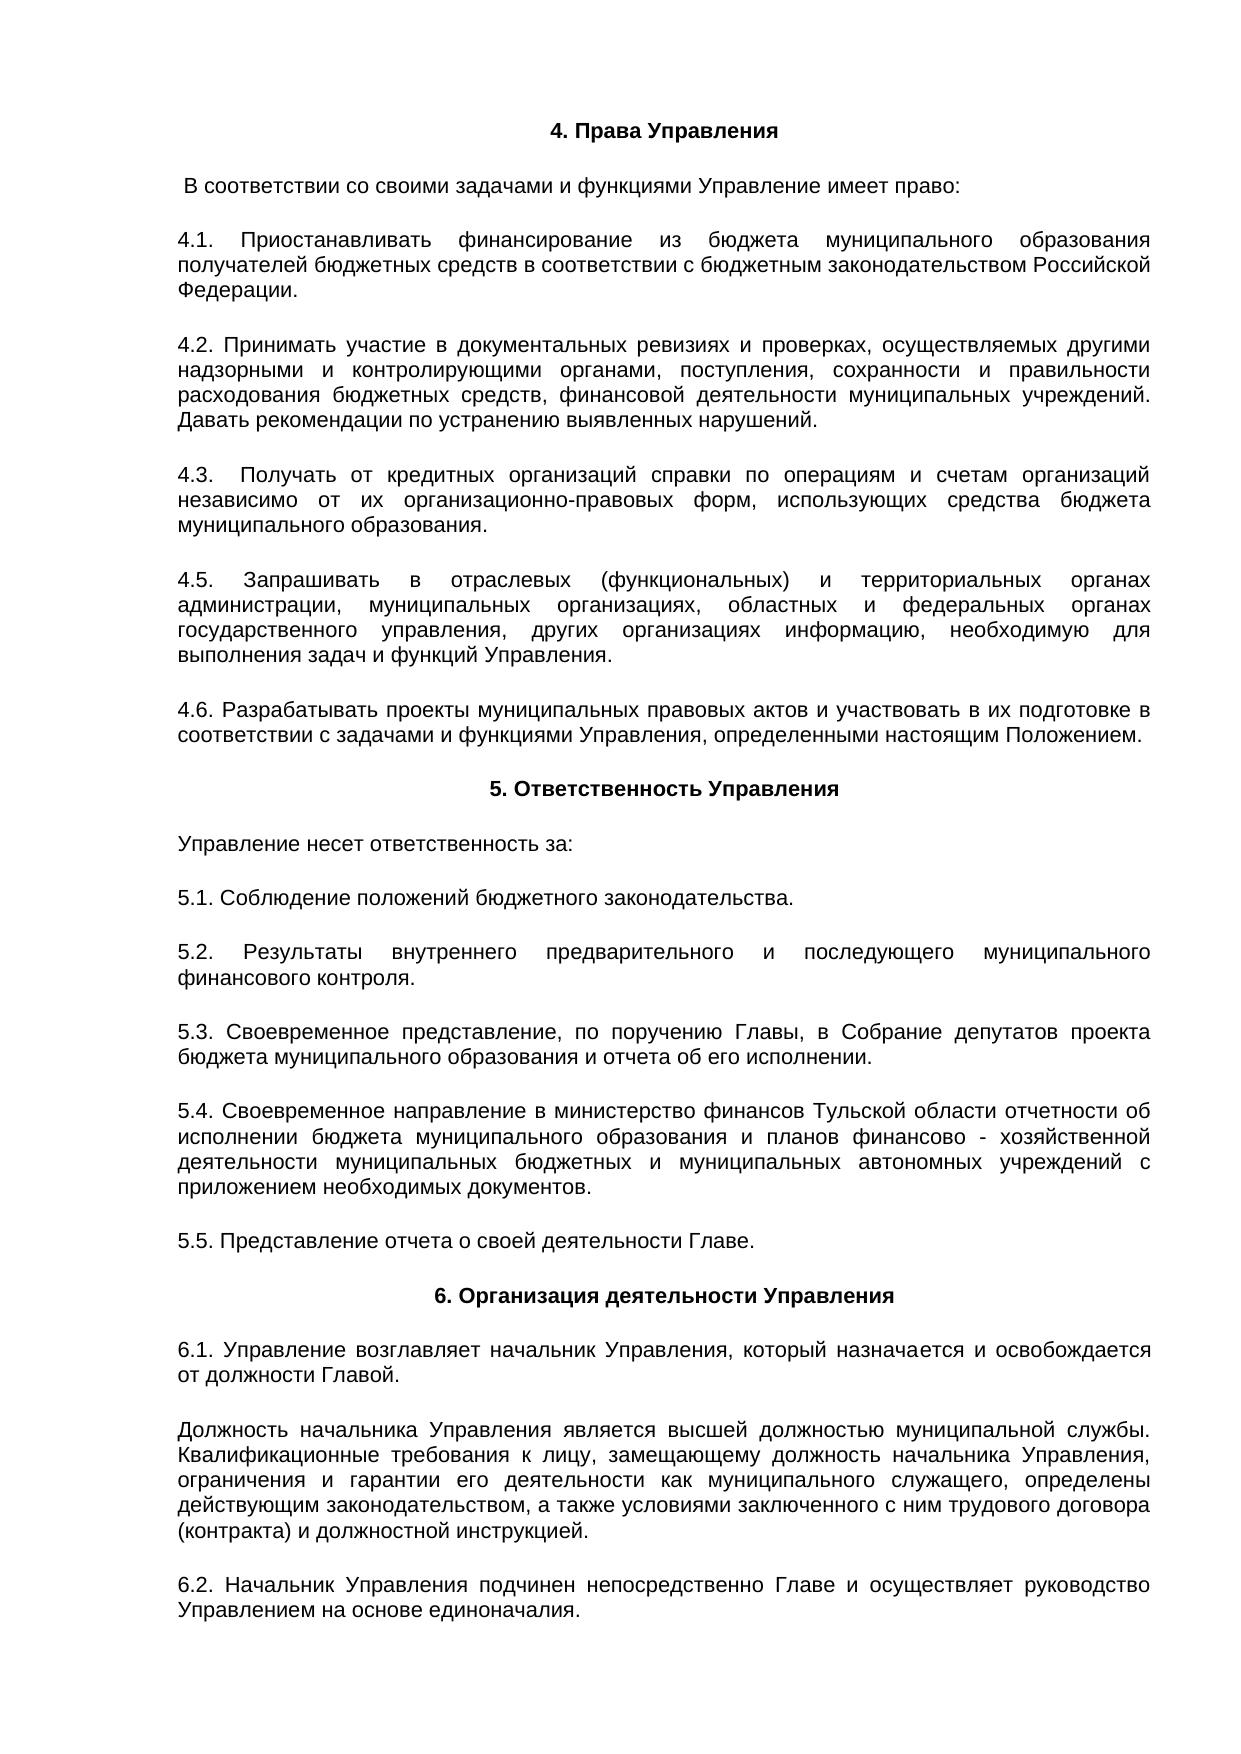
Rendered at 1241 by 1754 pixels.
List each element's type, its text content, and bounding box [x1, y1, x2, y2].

text 6.2. Начальник Управления подчинен непосредственно Главе и осуществляет руководство Управлением на основе единоначалия. [177, 1572, 1152, 1622]
text Управление несет ответственность за: [177, 830, 1152, 856]
text 5.3. Своевременное представление, по поручению Главы, в Собрание депутатов проекта бюджета муниципального образования и отчета об его исполнении. [177, 1019, 1152, 1069]
text 4.1. Приостанавливать финансирование из бюджета муниципального образования получателей бюджетных средств в соответствии с бюджетным законодательством Российской Федерации. [177, 227, 1152, 302]
text 5. Ответственность Управления [177, 776, 1152, 801]
text 4.5. Запрашивать в отраслевых (функциональных) и территориальных органах администрации, муниципальных организациях, областных и федеральных органах государственного управления, других организациях информацию, необходимую для выполнения задач и функций Управления. [177, 566, 1152, 667]
text 5.4. Своевременное направление в министерство финансов Тульской области отчетности об исполнении бюджета муниципального образования и планов финансово - хозяйственной деятельности муниципальных бюджетных и муниципальных автономных учреждений с приложением необходимых документов. [177, 1098, 1152, 1199]
text 6.1. Управление возглавляет начальник Управления, который назначается и освобождается от должности Главой. [177, 1337, 1152, 1387]
text В соответствии со своими задачами и функциями Управление имеет право: [177, 172, 1152, 198]
text 6. Организация деятельности Управления [177, 1283, 1152, 1308]
text 5.5. Представление отчета о своей деятельности Главе. [177, 1228, 1152, 1253]
text 4. Права Управления [177, 118, 1152, 143]
text 4.3. Получать от кредитных организаций справки по операциям и счетам организаций независимо от их организационно-правовых форм, использующих средства бюджета муниципального образования. [177, 462, 1152, 537]
text 4.2. Принимать участие в документальных ревизиях и проверках, осуществляемых другими надзорными и контролирующими органами, поступления, сохранности и правильности расходования бюджетных средств, финансовой деятельности муниципальных учреждений. Давать рекомендации по устранению выявленных нарушений. [177, 332, 1152, 432]
text 5.2. Результаты внутреннего предварительного и последующего муниципального финансового контроля. [177, 939, 1152, 989]
text 4.6. Разрабатывать проекты муниципальных правовых актов и участвовать в их подготовке в соответствии с задачами и функциями Управления, определенными настоящим Положением. [177, 696, 1152, 747]
text 5.1. Соблюдение положений бюджетного законодательства. [177, 885, 1152, 910]
text Должность начальника Управления является высшей должностью муниципальной службы. Квалификационные требования к лицу, замещающему должность начальника Управления, ограничения и гарантии его деятельности как муниципального служащего, определены действующим законодательством, а также условиями заключенного с ним трудового договора (контракта) и должностной инструкцией. [177, 1417, 1152, 1543]
